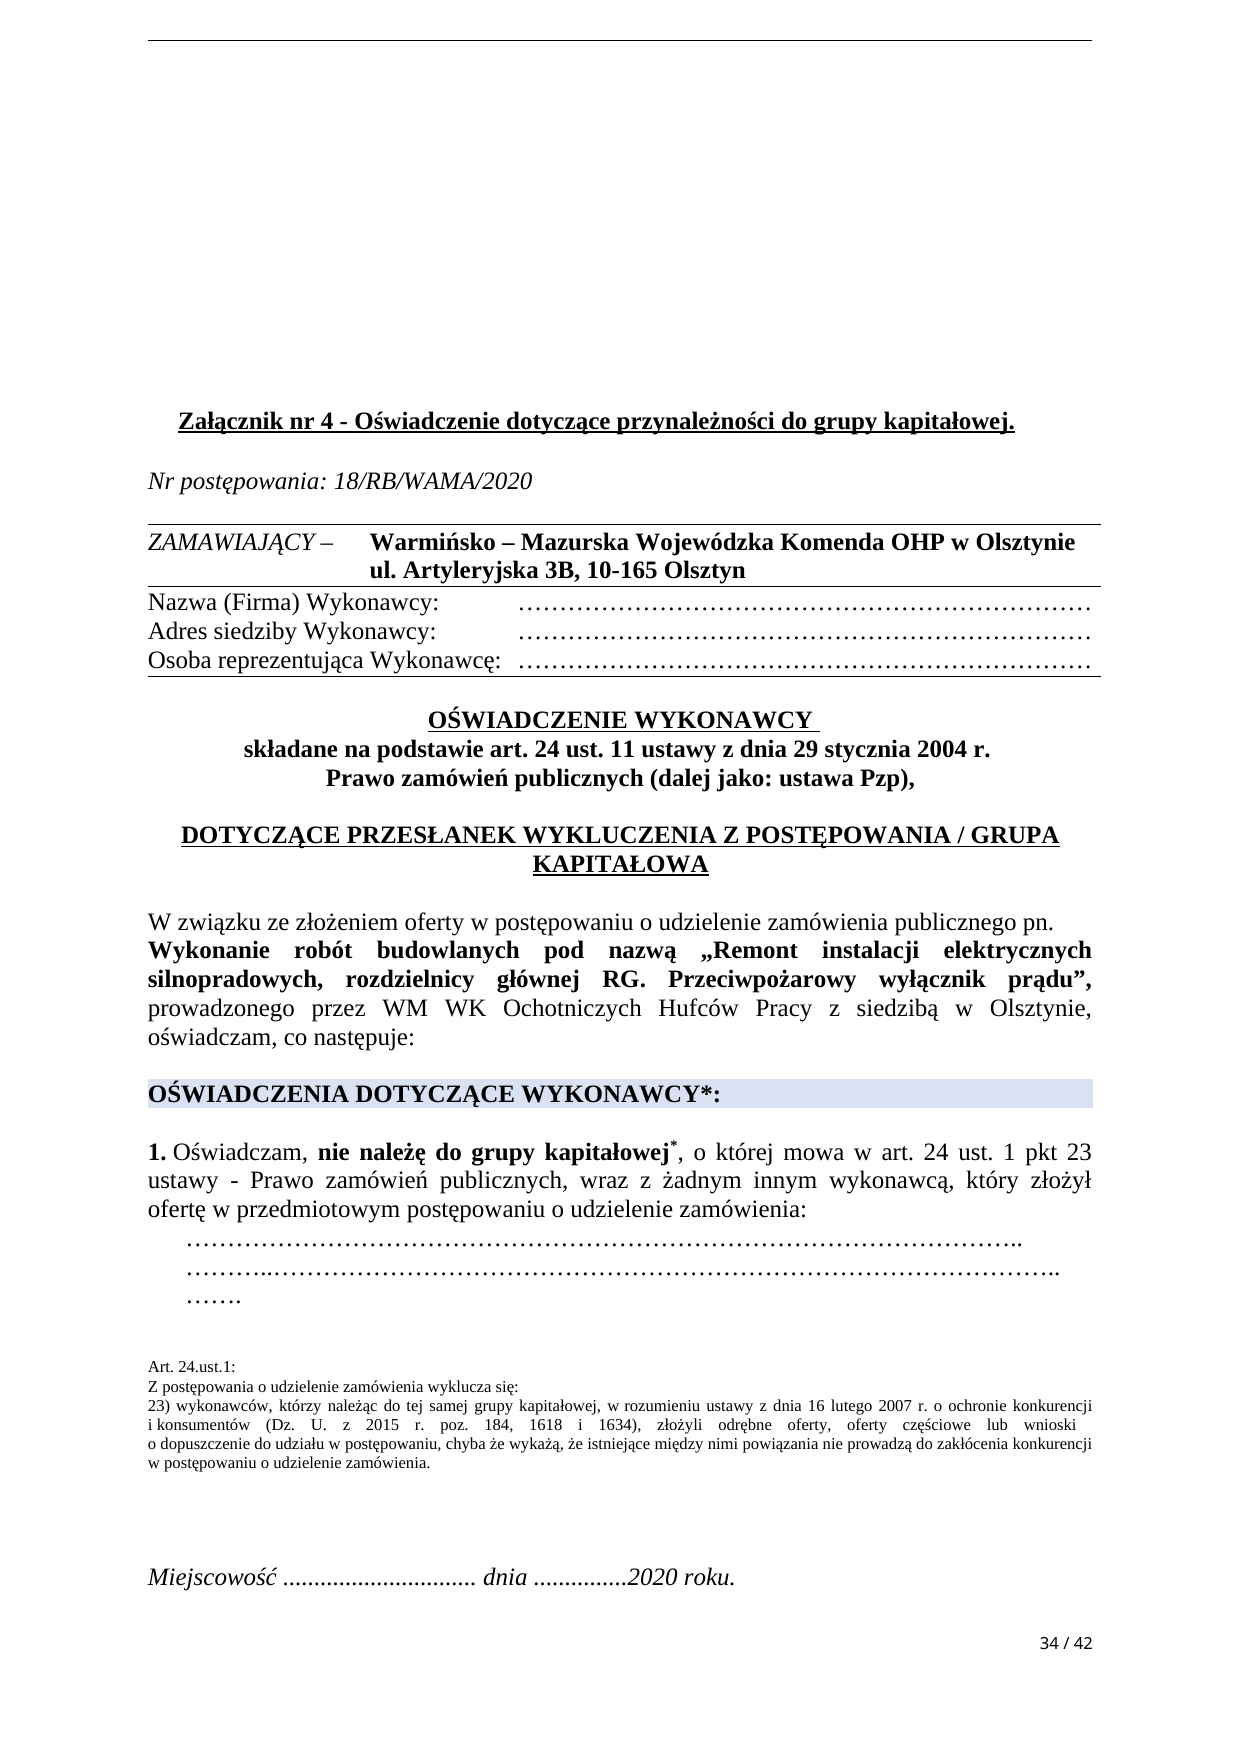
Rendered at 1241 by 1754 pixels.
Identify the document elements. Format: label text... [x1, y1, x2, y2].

text Art. 24.ust.1: [148, 1357, 1093, 1376]
list ………………………………………………………………………………………..………..…………………………………………………………………………………..……. [185, 1223, 1093, 1309]
subtitle Załącznik nr 4 - Oświadczenie dotyczące przynależności do grupy kapitałowej. [178, 406, 1092, 435]
list Oświadczam, nie należę do grupy kapitałowej*, o której mowa w art. 24 ust. 1 pkt 23 ustawy - Prawo zamówień publicznych, wraz z żadnym innym wykonawcą, który złożył ofertę w przedmiotowym postępowaniu o udzielenie zamówienia: [148, 1137, 1093, 1223]
text Osoba reprezentująca Wykonawcę: …………………………………………………………… [148, 645, 1101, 676]
text ul. Artyleryjska 3B, 10-165 Olsztyn [148, 552, 1101, 586]
text Adres siedziby Wykonawcy: …………………………………………………………… [148, 616, 1101, 645]
text ZAMAWIAJĄCY – Warmińsko – Mazurska Wojewódzka Komenda OHP w Olsztynie [148, 525, 1101, 552]
text Wykonanie robót budowlanych pod nazwą „Remont instalacji elektrycznych silnopradowych, rozdzielnicy głównej RG. Przeciwpożarowy wyłącznik prądu”, prowadzonego przez WM WK Ochotniczych Hufców Pracy z siedzibą w Olsztynie, oświadczam, co następuje: [148, 936, 1093, 1051]
text Z postępowania o udzielenie zamówienia wyklucza się: [148, 1376, 1093, 1396]
text DOTYCZĄCE PRZESŁANEK WYKLUCZENIA Z POSTĘPOWANIA / GRUPA KAPITAŁOWA [148, 821, 1093, 878]
text Miejscowość ............................... dnia ...............2020 roku. [148, 1562, 1093, 1591]
text 23) wykonawców, którzy należąc do tej samej grupy kapitałowej, w rozumieniu ustawy z dnia 16 lutego 2007 r. o ochronie konkurencji i konsumentów (Dz. U. z 2015 r. poz. 184, 1618 i 1634), złożyli odrębne oferty, oferty częściowe lub wnioski o dopuszczenie do udziału w postępowaniu, chyba że wykażą, że istniejące między nimi powiązania nie prowadzą do zakłócenia konkurencji w postępowaniu o udzielenie zamówienia. [148, 1396, 1093, 1472]
text Nr postępowania: 18/RB/WAMA/2020 [148, 466, 1101, 495]
text OŚWIADCZENIE WYKONAWCY [148, 706, 1093, 734]
text Nazwa (Firma) Wykonawcy: …………………………………………………………… [148, 587, 1101, 616]
text składane na podstawie art. 24 ust. 11 ustawy z dnia 29 stycznia 2004 r. Prawo zamówień publicznych (dalej jako: ustawa Pzp), [148, 734, 1093, 792]
text W związku ze złożeniem oferty w postępowaniu o udzielenie zamówienia publicznego pn. [148, 907, 1093, 936]
text OŚWIADCZENIA DOTYCZĄCE WYKONAWCY*: [148, 1079, 1093, 1108]
